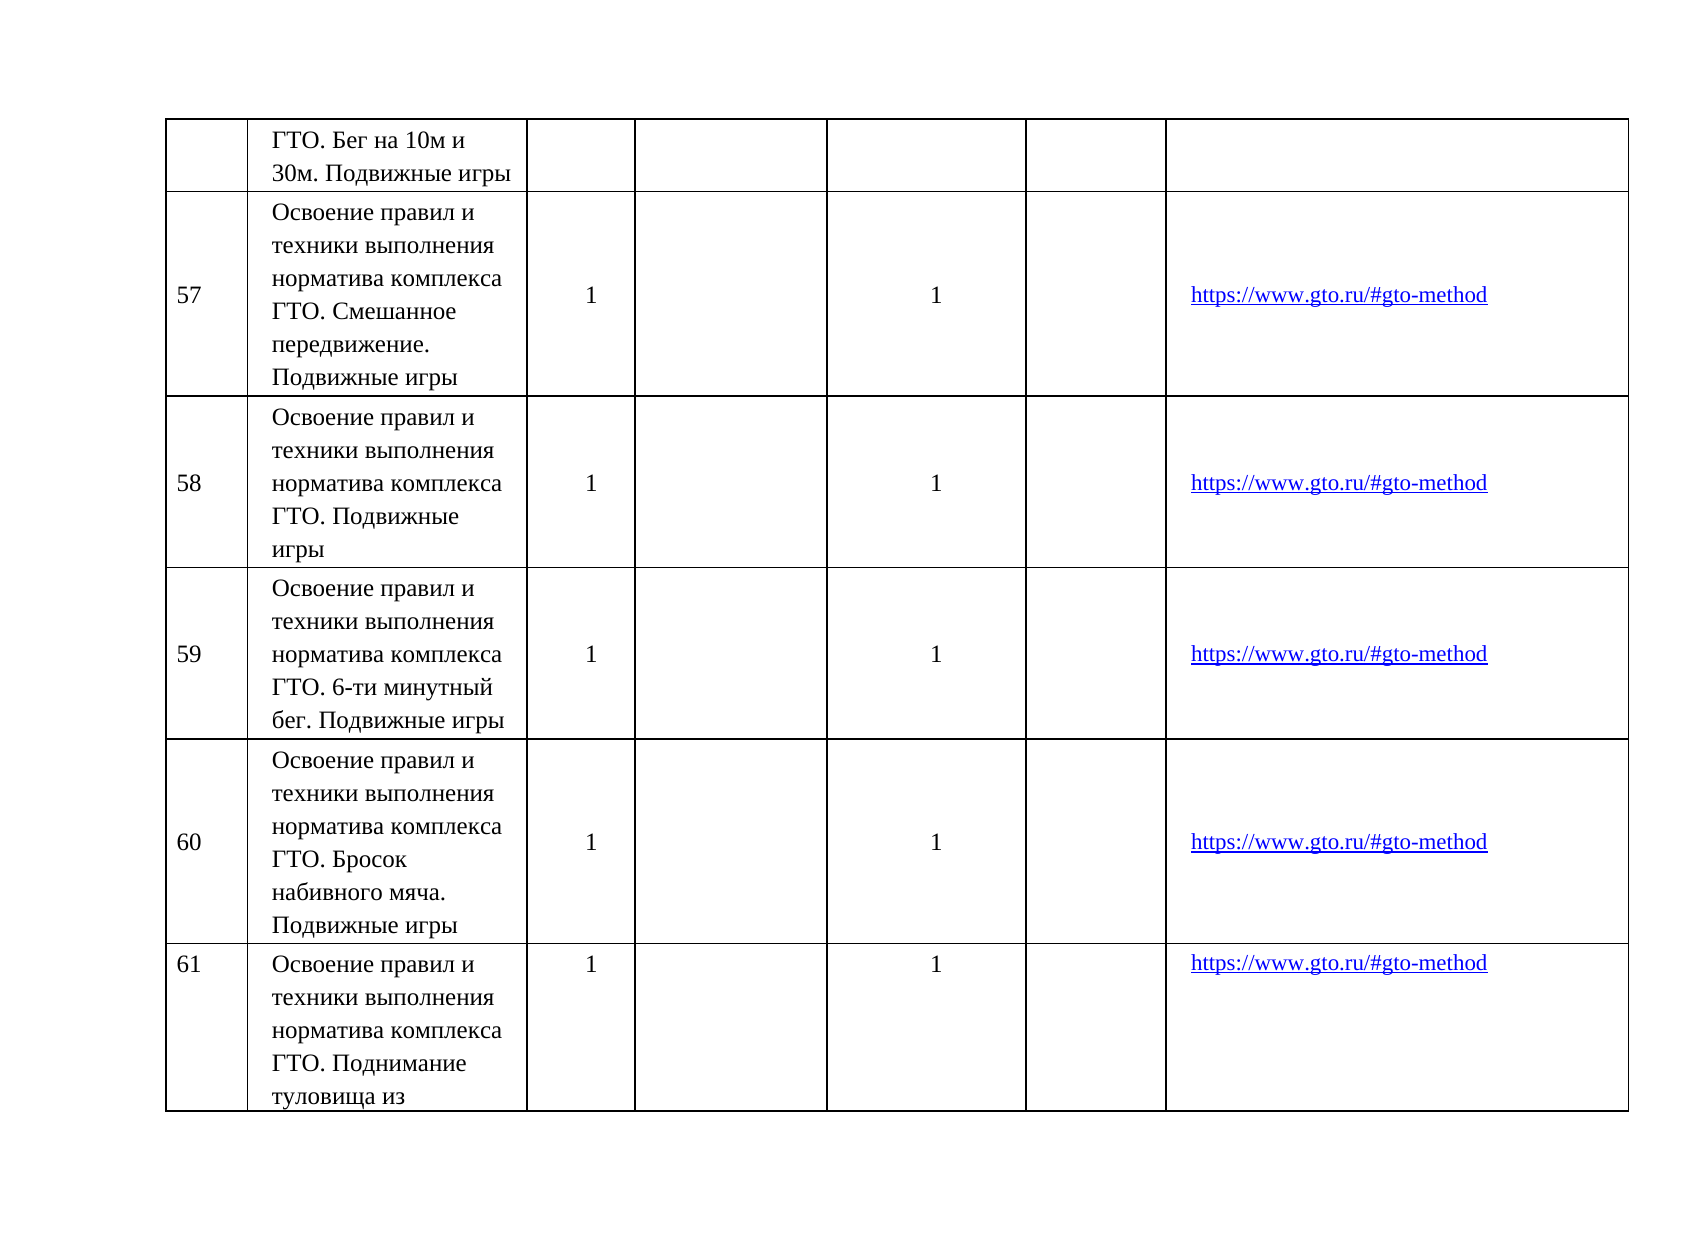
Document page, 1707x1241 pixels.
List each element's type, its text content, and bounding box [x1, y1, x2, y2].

table_cell 1 [528, 568, 634, 738]
table_cell Освоение правил и техники выполнения норматива комплекса ГТО. Подвижные игры [248, 397, 526, 566]
table_cell [1027, 192, 1165, 395]
table_cell 60 [167, 740, 247, 942]
table_cell 59 [167, 568, 247, 738]
table_cell https://www.gto.ru/#gto-method [1167, 568, 1628, 738]
table_cell 1 [828, 192, 1025, 395]
table_cell 58 [167, 397, 247, 566]
table_cell [1027, 944, 1165, 1110]
table_cell Освоение правил и техники выполнения норматива комплекса ГТО. Бросок набивного мяча. Подвижные игры [248, 740, 526, 942]
table_cell 1 [828, 397, 1025, 566]
table_cell 1 [828, 944, 1025, 1110]
table_cell [636, 740, 826, 942]
table_cell 56 [167, 120, 247, 191]
table_cell [636, 397, 826, 566]
table_cell [1027, 740, 1165, 942]
table_cell [636, 568, 826, 738]
table_cell 1 [528, 944, 634, 1110]
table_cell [1167, 120, 1628, 191]
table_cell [248, 120, 526, 191]
table_cell https://www.gto.ru/#gto-method [1167, 397, 1628, 566]
table_cell [636, 192, 826, 395]
table_cell [1027, 568, 1165, 738]
table_cell https://www.gto.ru/#gto-method [1167, 192, 1628, 395]
table_cell [1027, 397, 1165, 566]
table_cell 1 [828, 740, 1025, 942]
table_cell 61 [167, 944, 247, 1110]
table_cell 1 [528, 192, 634, 395]
table_cell https://www.gto.ru/#gto-method [1167, 740, 1628, 942]
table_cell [1167, 944, 1628, 1110]
table_cell [1027, 120, 1165, 191]
table_cell Освоение правил и техники выполнения норматива комплекса ГТО. 6-ти минутный бег. Подвижные игры [248, 568, 526, 738]
table_cell [636, 944, 826, 1110]
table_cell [248, 944, 526, 1110]
table_cell 57 [167, 192, 247, 395]
table_cell [636, 120, 826, 191]
table_cell Освоение правил и техники выполнения норматива комплекса ГТО. Смешанное передвижение. Подвижные игры [248, 192, 526, 395]
table_cell 1 [828, 568, 1025, 738]
table_cell 1 [528, 120, 634, 191]
table_cell 1 [528, 740, 634, 942]
table_cell 1 [828, 120, 1025, 191]
table_cell 1 [528, 397, 634, 566]
